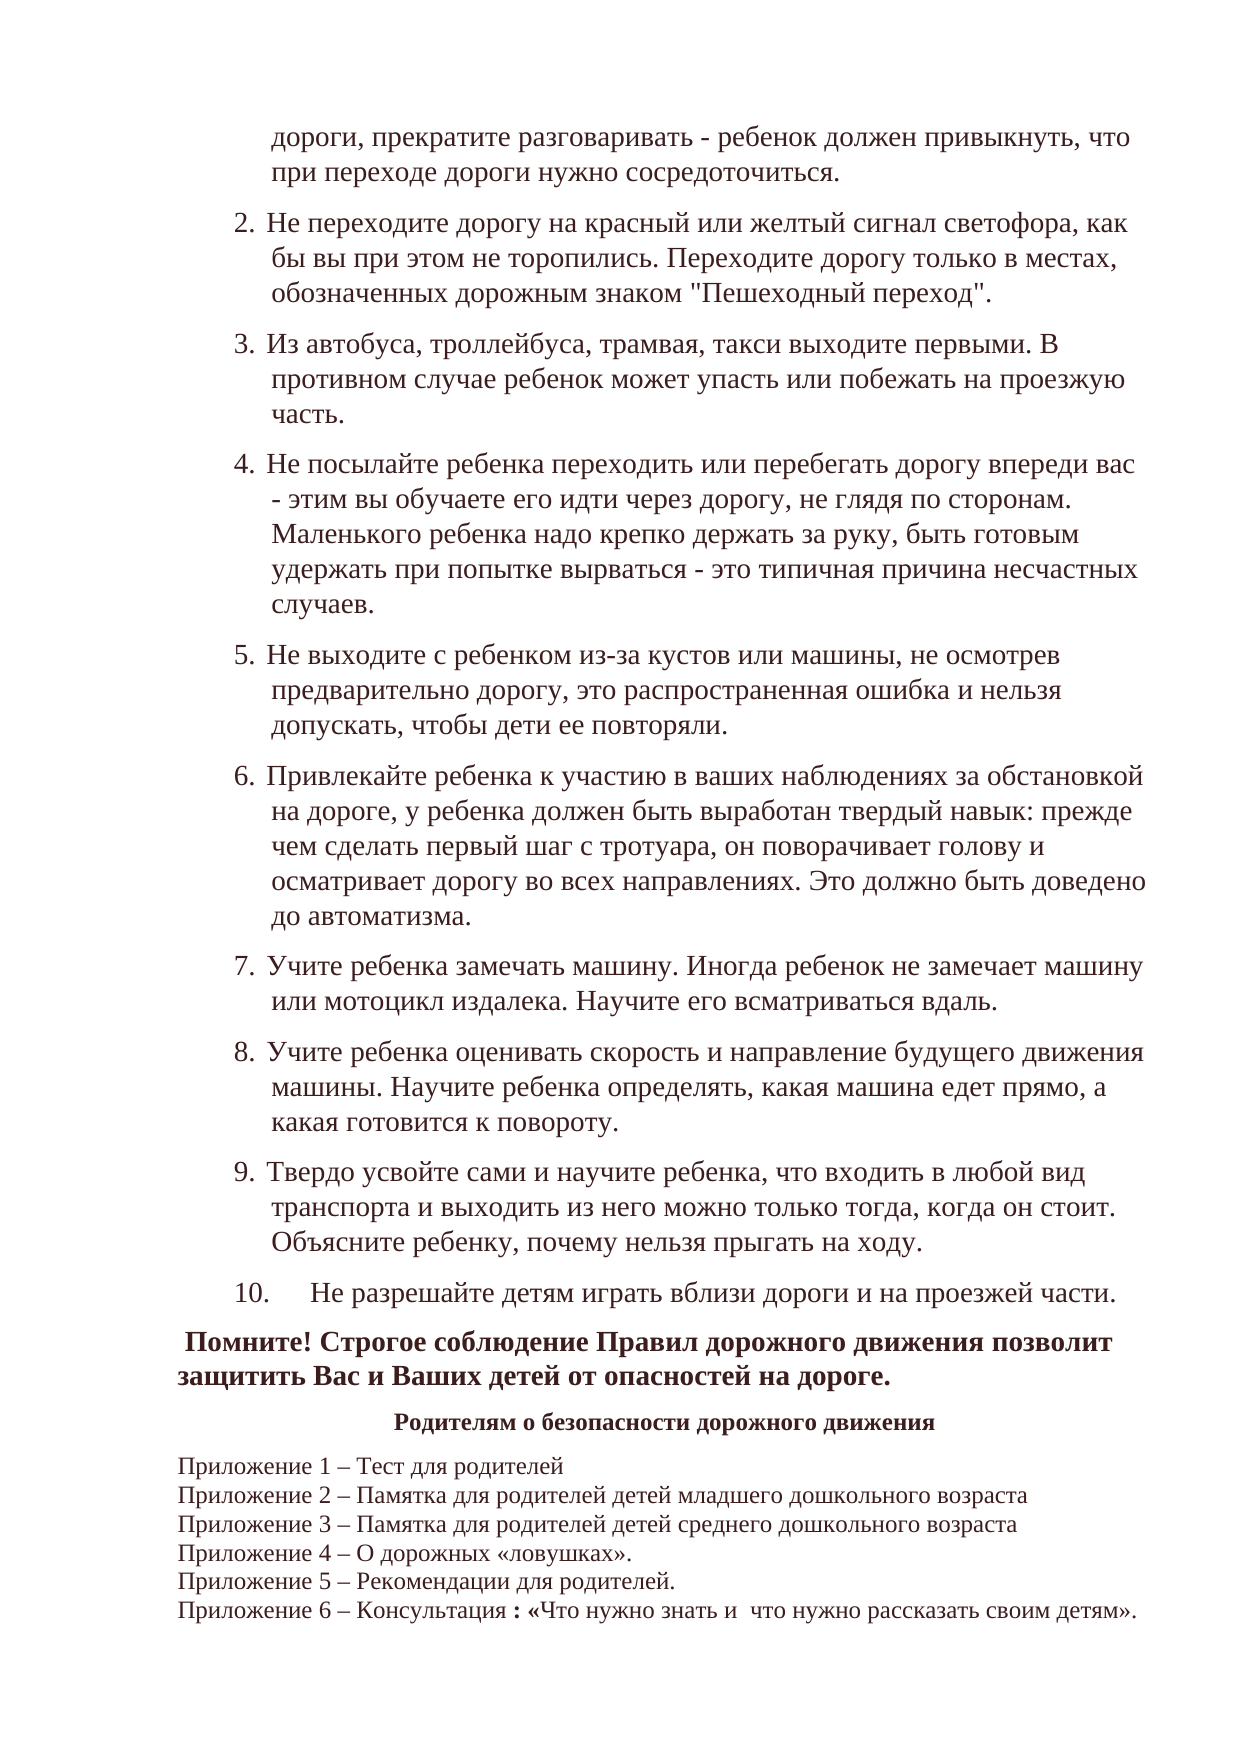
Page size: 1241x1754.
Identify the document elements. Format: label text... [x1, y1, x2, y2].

text Приложение 2 – Памятка для родителей детей младшего дошкольного возраста [177, 1480, 1152, 1509]
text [233, 118, 1152, 188]
text Приложение 5 – Рекомендации для родителей. [177, 1566, 1152, 1595]
text Приложение 6 – Консультация : «Что нужно знать и что нужно рассказать своим детям». [177, 1595, 1152, 1624]
text 6. Привлекайте ребенка к участию в ваших наблюдениях за обстановкой на дороге, у ребенка должен быть выработан твердый навык: прежде чем сделать первый шаг с тротуара, он поворачивает голову и осматривает дорогу во всех направлениях. Это должно быть доведено до автоматизма. [233, 756, 1152, 931]
text 2. Не переходите дорогу на красный или желтый сигнал светофора, как бы вы при этом не торопились. Переходите дорогу только в местах, обозначенных дорожным знаком "Пешеходный переход". [233, 204, 1152, 309]
text Приложение 3 – Памятка для родителей детей среднего дошкольного возраста [177, 1509, 1152, 1538]
text Приложение 1 – Тест для родителей [177, 1451, 1152, 1480]
text 8. Учите ребенка оценивать скорость и направление будущего движения машины. Научите ребенка определять, какая машина едет прямо, а какая готовится к повороту. [233, 1032, 1152, 1137]
text 9. Твердо усвойте сами и научите ребенка, что входить в любой вид транспорта и выходить из него можно только тогда, когда он стоит. Объясните ребенку, почему нельзя прыгать на ходу. [233, 1153, 1152, 1258]
text 7. Учите ребенка замечать машину. Иногда ребенок не замечает машину или мотоцикл издалека. Научите его всматриваться вдаль. [233, 947, 1152, 1017]
text Родителям о безопасности дорожного движения [177, 1407, 1152, 1436]
text 4. Не посылайте ребенка переходить или перебегать дорогу впереди вас - этим вы обучаете его идти через дорогу, не глядя по сторонам. Маленького ребенка надо крепко держать за руку, быть готовым удержать при попытке вырваться - это типичная причина несчастных случаев. [233, 445, 1152, 620]
text 3. Из автобуса, троллейбуса, трамвая, такси выходите первыми. В противном случае ребенок может упасть или побежать на проезжую часть. [233, 324, 1152, 429]
text Помните! Строгое соблюдение Правил дорожного движения позволит защитить Вас и Ваших детей от опасностей на дороге. [177, 1324, 1152, 1391]
text 5. Не выходите с ребенком из-за кустов или машины, не осмотрев предварительно дорогу, это распространенная ошибка и нельзя допускать, чтобы дети ее повторяли. [233, 636, 1152, 741]
text Приложение 4 – О дорожных «ловушках». [177, 1538, 1152, 1566]
text 10. Не разрешайте детям играть вблизи дороги и на проезжей части. [233, 1274, 1152, 1309]
